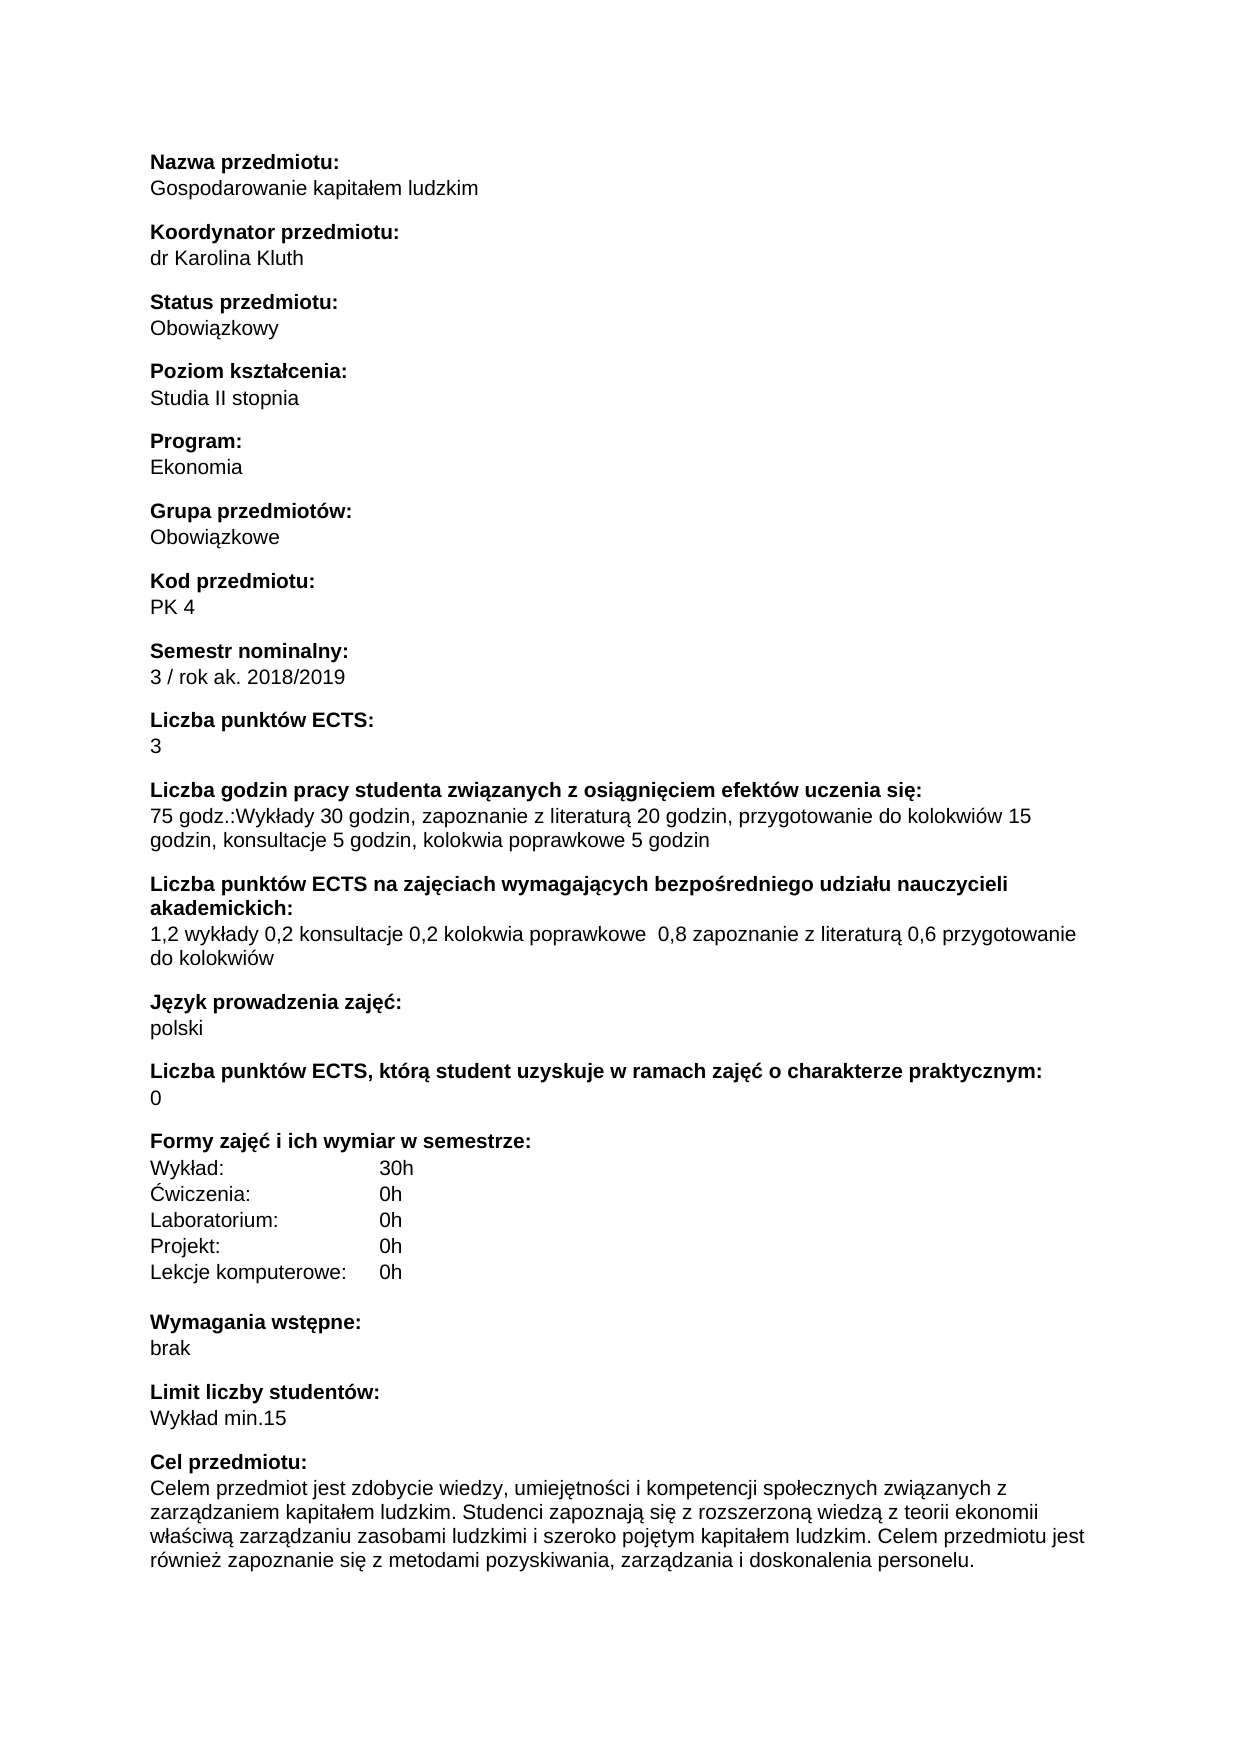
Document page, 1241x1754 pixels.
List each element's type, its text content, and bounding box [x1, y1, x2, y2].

text Formy zajęć i ich wymiar w semestrze: [150, 1129, 1090, 1153]
text Ekonomia [150, 455, 1090, 479]
text PK 4 [150, 595, 1090, 619]
text polski [150, 1016, 1090, 1039]
text 3 [150, 734, 1090, 758]
text Grupa przedmiotów: [150, 499, 1090, 523]
text Status przedmiotu: [150, 289, 1090, 313]
text Kod przedmiotu: [150, 569, 1090, 593]
text Poziom kształcenia: [150, 359, 1090, 383]
text Program: [150, 429, 1090, 453]
text Liczba punktów ECTS na zajęciach wymagających bezpośredniego udziału nauczycieli akademickich: [150, 872, 1090, 920]
text brak [150, 1336, 1090, 1360]
text Liczba godzin pracy studenta związanych z osiągnięciem efektów uczenia się: [150, 778, 1090, 802]
table_header Wykład: [140, 1156, 367, 1180]
text Limit liczby studentów: [150, 1380, 1090, 1404]
text Nazwa przedmiotu: [150, 150, 1090, 174]
text Celem przedmiot jest zdobycie wiedzy, umiejętności i kompetencji społecznych związanych z zarządzaniem kapitałem ludzkim. Studenci zapoznają się z rozszerzoną wiedzą z teorii ekonomii właściwą zarządzaniu zasobami ludzkimi i szeroko pojętym kapitałem ludzkim. Celem przedmiotu jest również zapoznanie się z metodami pozyskiwania, zarządzania i doskonalenia personelu. [150, 1476, 1090, 1571]
text Gospodarowanie kapitałem ludzkim [150, 176, 1090, 200]
text 1,2 wykłady 0,2 konsultacje 0,2 kolokwia poprawkowe 0,8 zapoznanie z literaturą 0,6 przygotowanie do kolokwiów [150, 922, 1090, 970]
table_cell Ćwiczenia: [140, 1182, 367, 1206]
table_cell 0h [369, 1258, 597, 1284]
text Semestr nominalny: [150, 638, 1090, 662]
text Studia II stopnia [150, 385, 1090, 409]
table_cell Projekt: [140, 1234, 367, 1258]
text Liczba punktów ECTS: [150, 708, 1090, 732]
text 3 / rok ak. 2018/2019 [150, 664, 1090, 688]
text Język prowadzenia zajęć: [150, 989, 1090, 1013]
text Wykład min.15 [150, 1406, 1090, 1430]
text Wymagania wstępne: [150, 1310, 1090, 1334]
table_cell 0h [369, 1206, 597, 1232]
text Liczba punktów ECTS, którą student uzyskuje w ramach zajęć o charakterze praktycznym: [150, 1059, 1090, 1083]
text Obowiązkowe [150, 525, 1090, 549]
text 75 godz.:Wykłady 30 godzin, zapoznanie z literaturą 20 godzin, przygotowanie do kolokwiów 15 godzin, konsultacje 5 godzin, kolokwia poprawkowe 5 godzin [150, 804, 1090, 852]
text 0 [150, 1085, 1090, 1109]
table_cell 0h [369, 1180, 597, 1206]
table_header 30h [369, 1156, 597, 1180]
text Koordynator przedmiotu: [150, 220, 1090, 244]
text Obowiązkowy [150, 316, 1090, 339]
table_cell Lekcje komputerowe: [140, 1260, 367, 1284]
text dr Karolina Kluth [150, 246, 1090, 270]
table_cell Laboratorium: [140, 1208, 367, 1232]
text Cel przedmiotu: [150, 1449, 1090, 1473]
table_cell 0h [369, 1232, 597, 1258]
